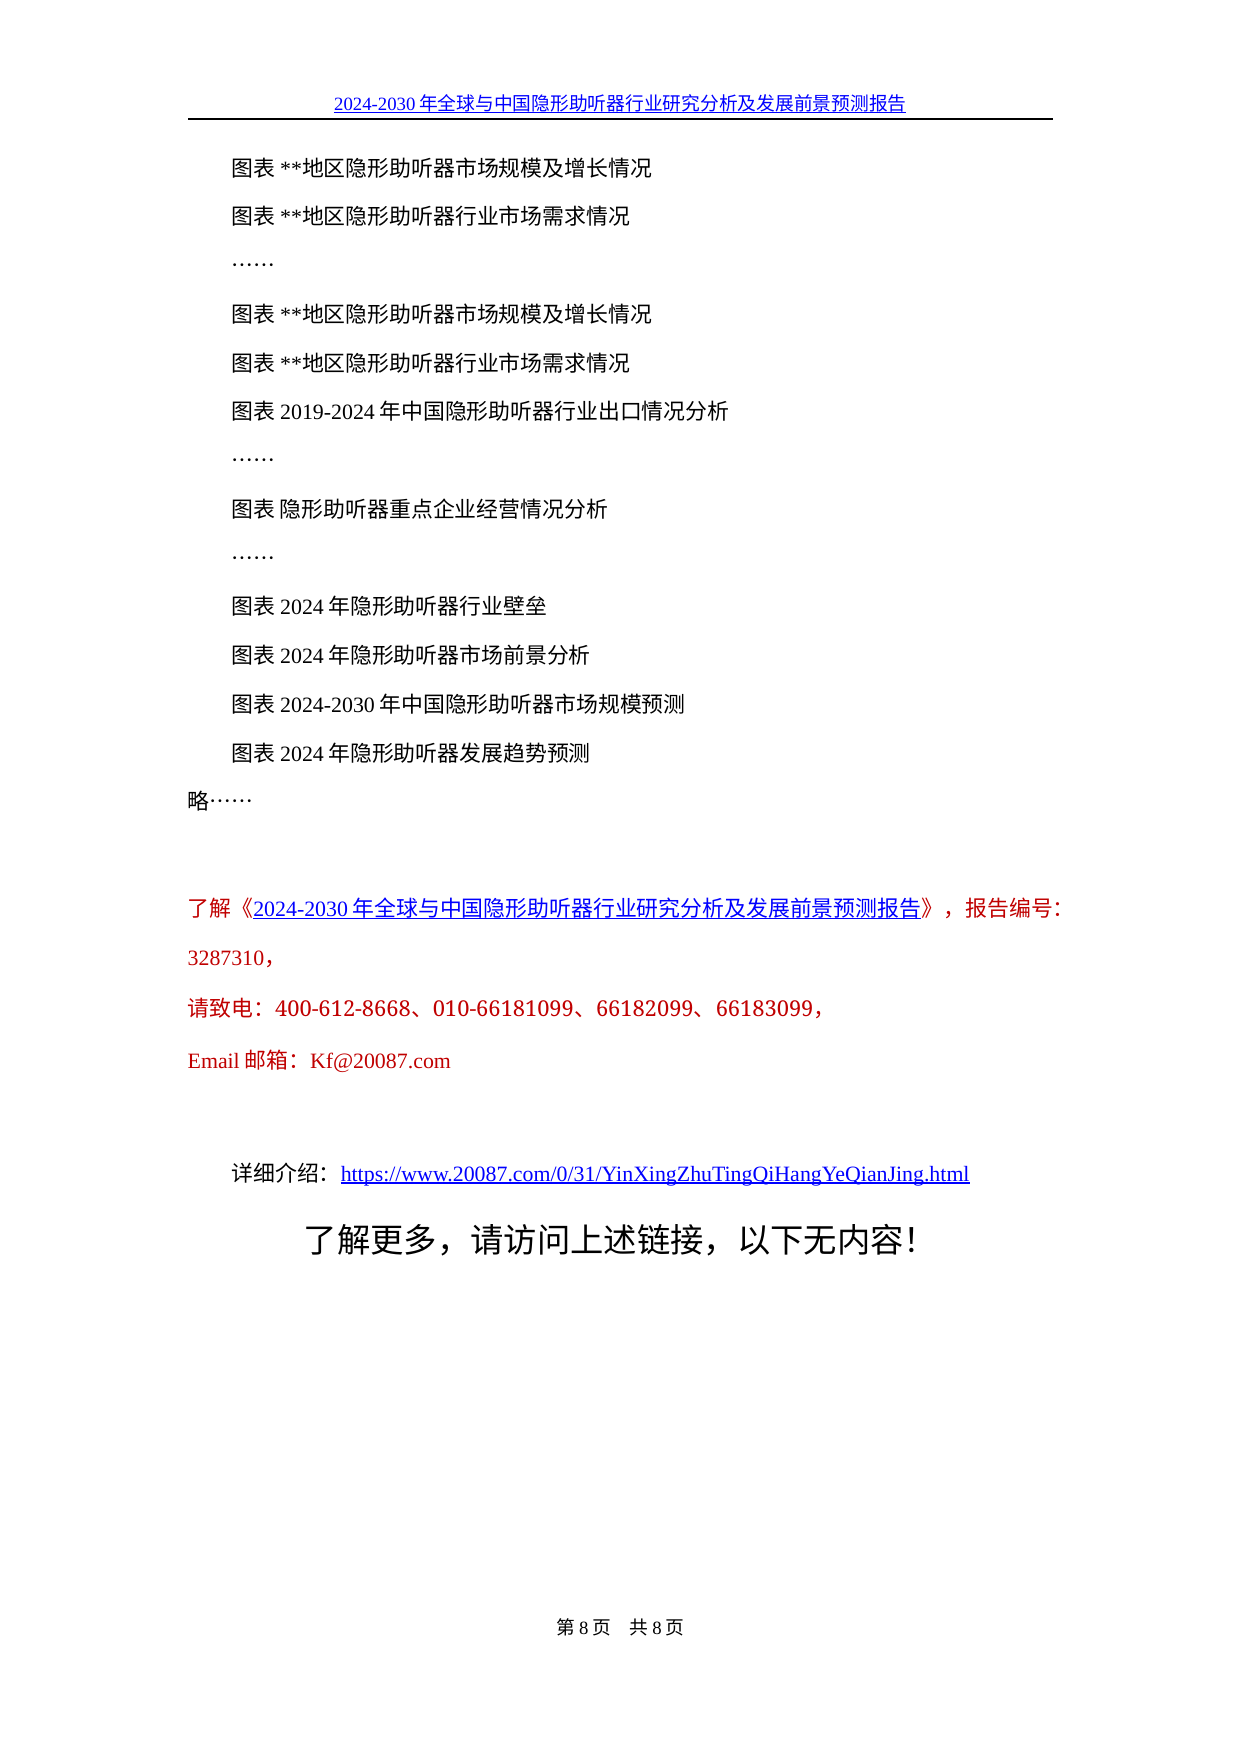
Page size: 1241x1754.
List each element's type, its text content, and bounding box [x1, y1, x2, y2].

title 了解更多，请访问上述链接，以下无内容！ [187, 1205, 1053, 1270]
text 请致电：400-612-8668、010-66181099、66182099、66183099， [187, 991, 1053, 1023]
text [187, 150, 1053, 816]
text 详细介绍：https://www.20087.com/0/31/YinXingZhuTingQiHangYeQianJing.html [187, 1155, 1053, 1188]
text 了解《2024-2030年全球与中国隐形助听器行业研究分析及发展前景预测报告》，报告编号：3287310， [187, 890, 1053, 972]
text Email邮箱：Kf@20087.com [187, 1042, 1053, 1075]
